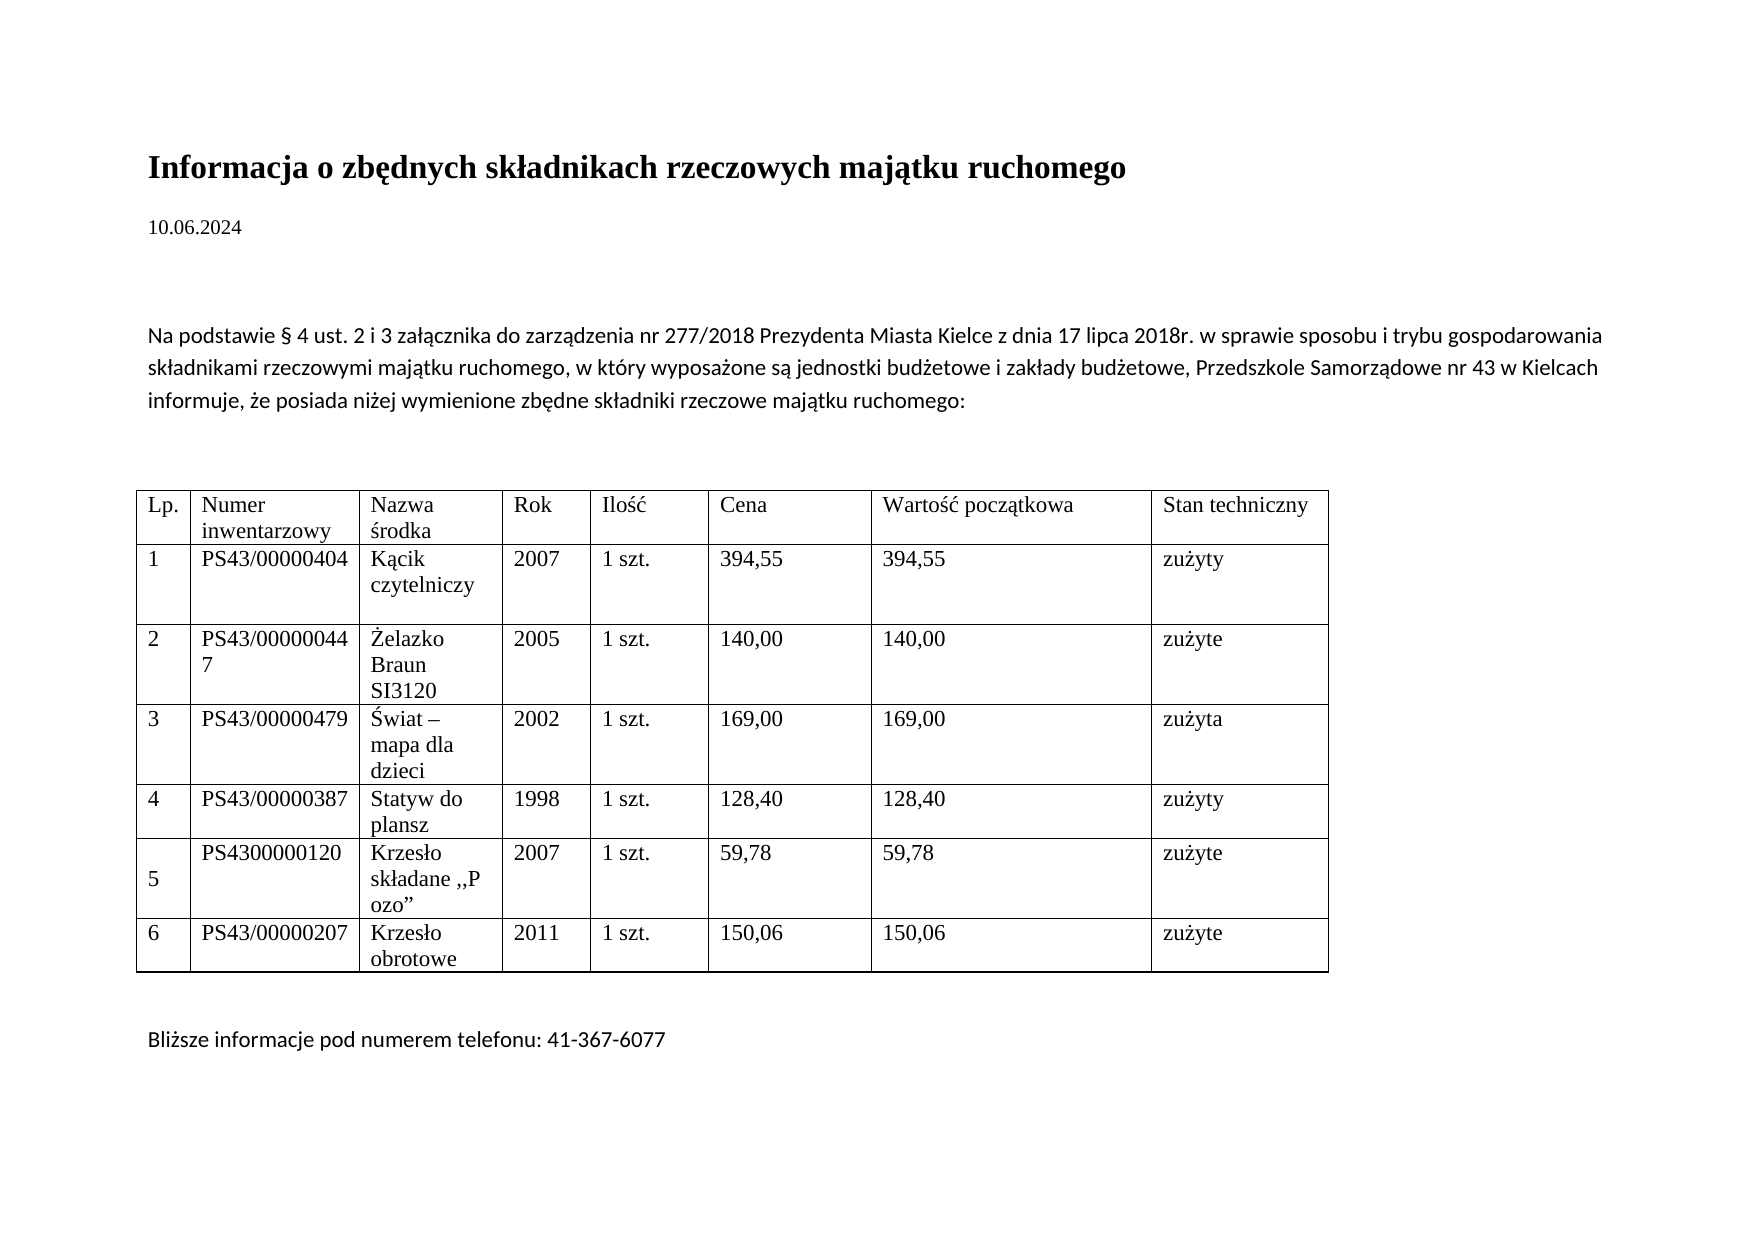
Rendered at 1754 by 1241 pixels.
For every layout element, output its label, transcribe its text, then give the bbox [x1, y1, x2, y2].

table_cell PS4300000120 [191, 839, 359, 918]
table_cell 128,40 [872, 785, 1151, 838]
table_cell Kącik czytelniczy [360, 545, 502, 624]
table_cell 2002 [503, 705, 590, 784]
table_cell Statyw do plansz [360, 785, 502, 838]
table_cell 59,78 [709, 839, 871, 918]
table_cell 1 szt. [591, 785, 708, 838]
table_cell 2007 [503, 545, 590, 624]
table_cell 128,40 [709, 785, 871, 838]
table_cell 150,06 [872, 919, 1151, 971]
table_cell zużyty [1152, 545, 1328, 624]
text Bliższe informacje pod numerem telefonu: 41-367-6077 [148, 1026, 1606, 1053]
table_header Ilość [591, 491, 708, 543]
text 10.06.2024 [148, 215, 1606, 239]
table_cell 1 [137, 545, 190, 624]
table_cell zużyta [1152, 705, 1328, 784]
table_cell Krzesło składane ,,Pozo” [360, 839, 502, 918]
table_cell zużyte [1152, 625, 1328, 704]
table_cell Krzesło obrotowe [360, 919, 502, 971]
table_cell 59,78 [872, 839, 1151, 918]
table_cell PS43/000000447 [191, 625, 359, 704]
table_cell 169,00 [709, 705, 871, 784]
table_cell 5 [137, 839, 190, 918]
table_cell 1 szt. [591, 625, 708, 704]
table_cell 394,55 [872, 545, 1151, 624]
table_cell PS43/00000387 [191, 785, 359, 838]
table_cell 1 szt. [591, 839, 708, 918]
table_cell 1998 [503, 785, 590, 838]
table_cell zużyte [1152, 919, 1328, 971]
table_cell 1 szt. [591, 919, 708, 971]
table_cell 169,00 [872, 705, 1151, 784]
table_cell 3 [137, 705, 190, 784]
table_header Wartość początkowa [872, 491, 1151, 543]
table_cell 140,00 [872, 625, 1151, 704]
table_cell zużyty [1152, 785, 1328, 838]
table_cell 1 szt. [591, 545, 708, 624]
table_cell Świat – mapa dla dzieci [360, 705, 502, 784]
table_cell 4 [137, 785, 190, 838]
table_cell 150,06 [709, 919, 871, 971]
table_header Lp. [137, 491, 190, 543]
table_header Numer inwentarzowy [191, 491, 359, 543]
text Na podstawie § 4 ust. 2 i 3 załącznika do zarządzenia nr 277/2018 Prezydenta Miasta Kielce z dnia 17 lipca 2018r. w sprawie sposobu i trybu gospodarowania składnikami rzeczowymi majątku ruchomego, w który wyposażone są jednostki budżetowe i zakłady budżetowe, Przedszkole Samorządowe nr 43 w Kielcach informuje, że posiada niżej wymienione zbędne składniki rzeczowe majątku ruchomego: [148, 321, 1606, 414]
table_cell PS43/00000404 [191, 545, 359, 624]
table_cell Żelazko Braun SI3120 [360, 625, 502, 704]
table_cell zużyte [1152, 839, 1328, 918]
table_cell PS43/00000207 [191, 919, 359, 971]
text Informacja o zbędnych składnikach rzeczowych majątku ruchomego [148, 148, 1606, 186]
table_cell 6 [137, 919, 190, 971]
table_header Cena [709, 491, 871, 543]
table_header Stan techniczny [1152, 491, 1328, 543]
table_cell 2011 [503, 919, 590, 971]
table_cell 140,00 [709, 625, 871, 704]
table_cell 2 [137, 625, 190, 704]
table_header Rok [503, 491, 590, 543]
table_cell 1 szt. [591, 705, 708, 784]
table_cell 2007 [503, 839, 590, 918]
table_cell 2005 [503, 625, 590, 704]
table_cell 394,55 [709, 545, 871, 624]
table_cell PS43/00000479 [191, 705, 359, 784]
table_header Nazwa środka [360, 491, 502, 543]
